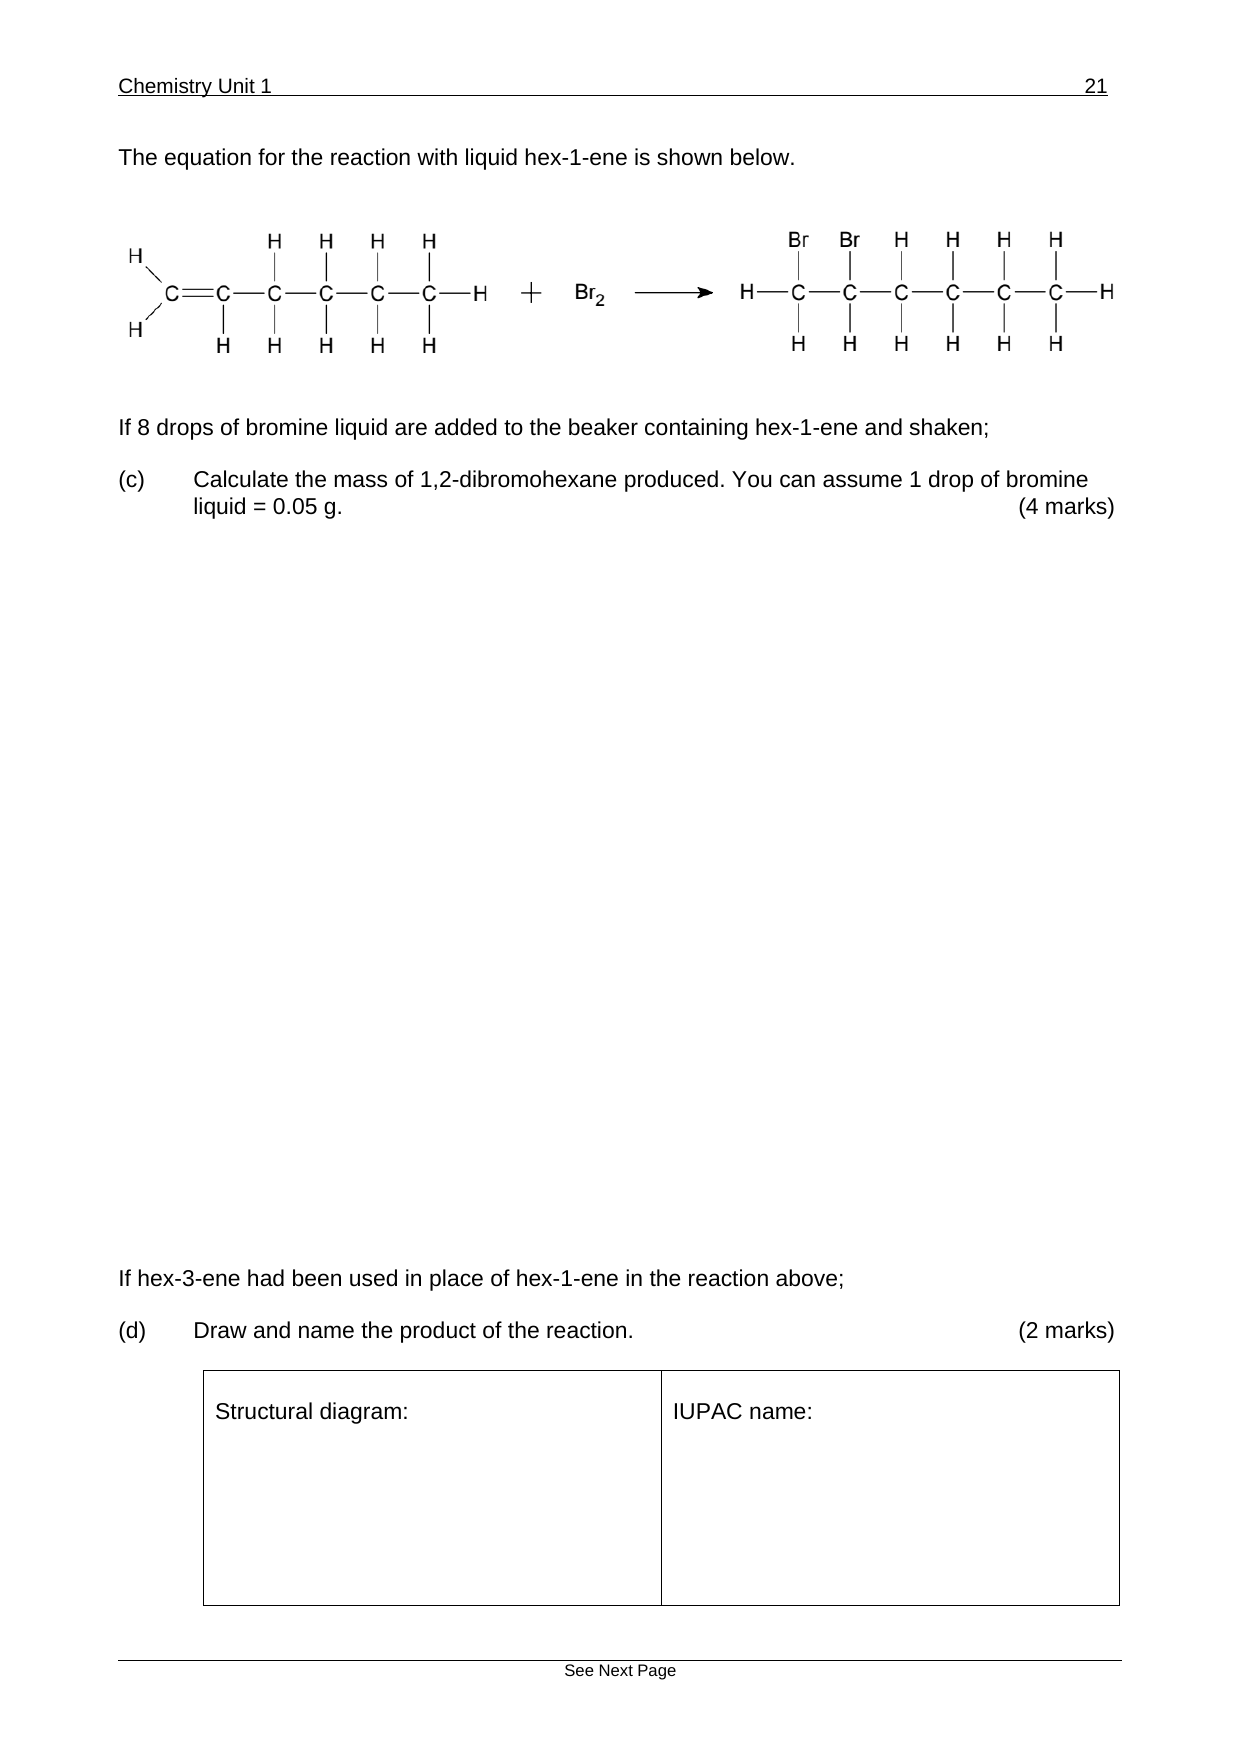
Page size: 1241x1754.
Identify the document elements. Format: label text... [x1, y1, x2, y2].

text (d) Draw and name the product of the reaction. (2 marks) [118, 1317, 1122, 1344]
text If 8 drops of bromine liquid are added to the beaker containing hex-1-ene and shaken; [118, 414, 1122, 440]
text If hex-3-ene had been used in place of hex-1-ene in the reaction above; [118, 1265, 1122, 1291]
text (c) Calculate the mass of 1,2-dibromohexane produced. You can assume 1 drop of bromine liquid = 0.05 g. (4 marks) [118, 466, 1122, 519]
table_header IUPAC name: [662, 1371, 1119, 1605]
text The equation for the reaction with liquid hex-1-ene is shown below. [118, 144, 1122, 170]
table_header Structural diagram: [204, 1371, 661, 1605]
